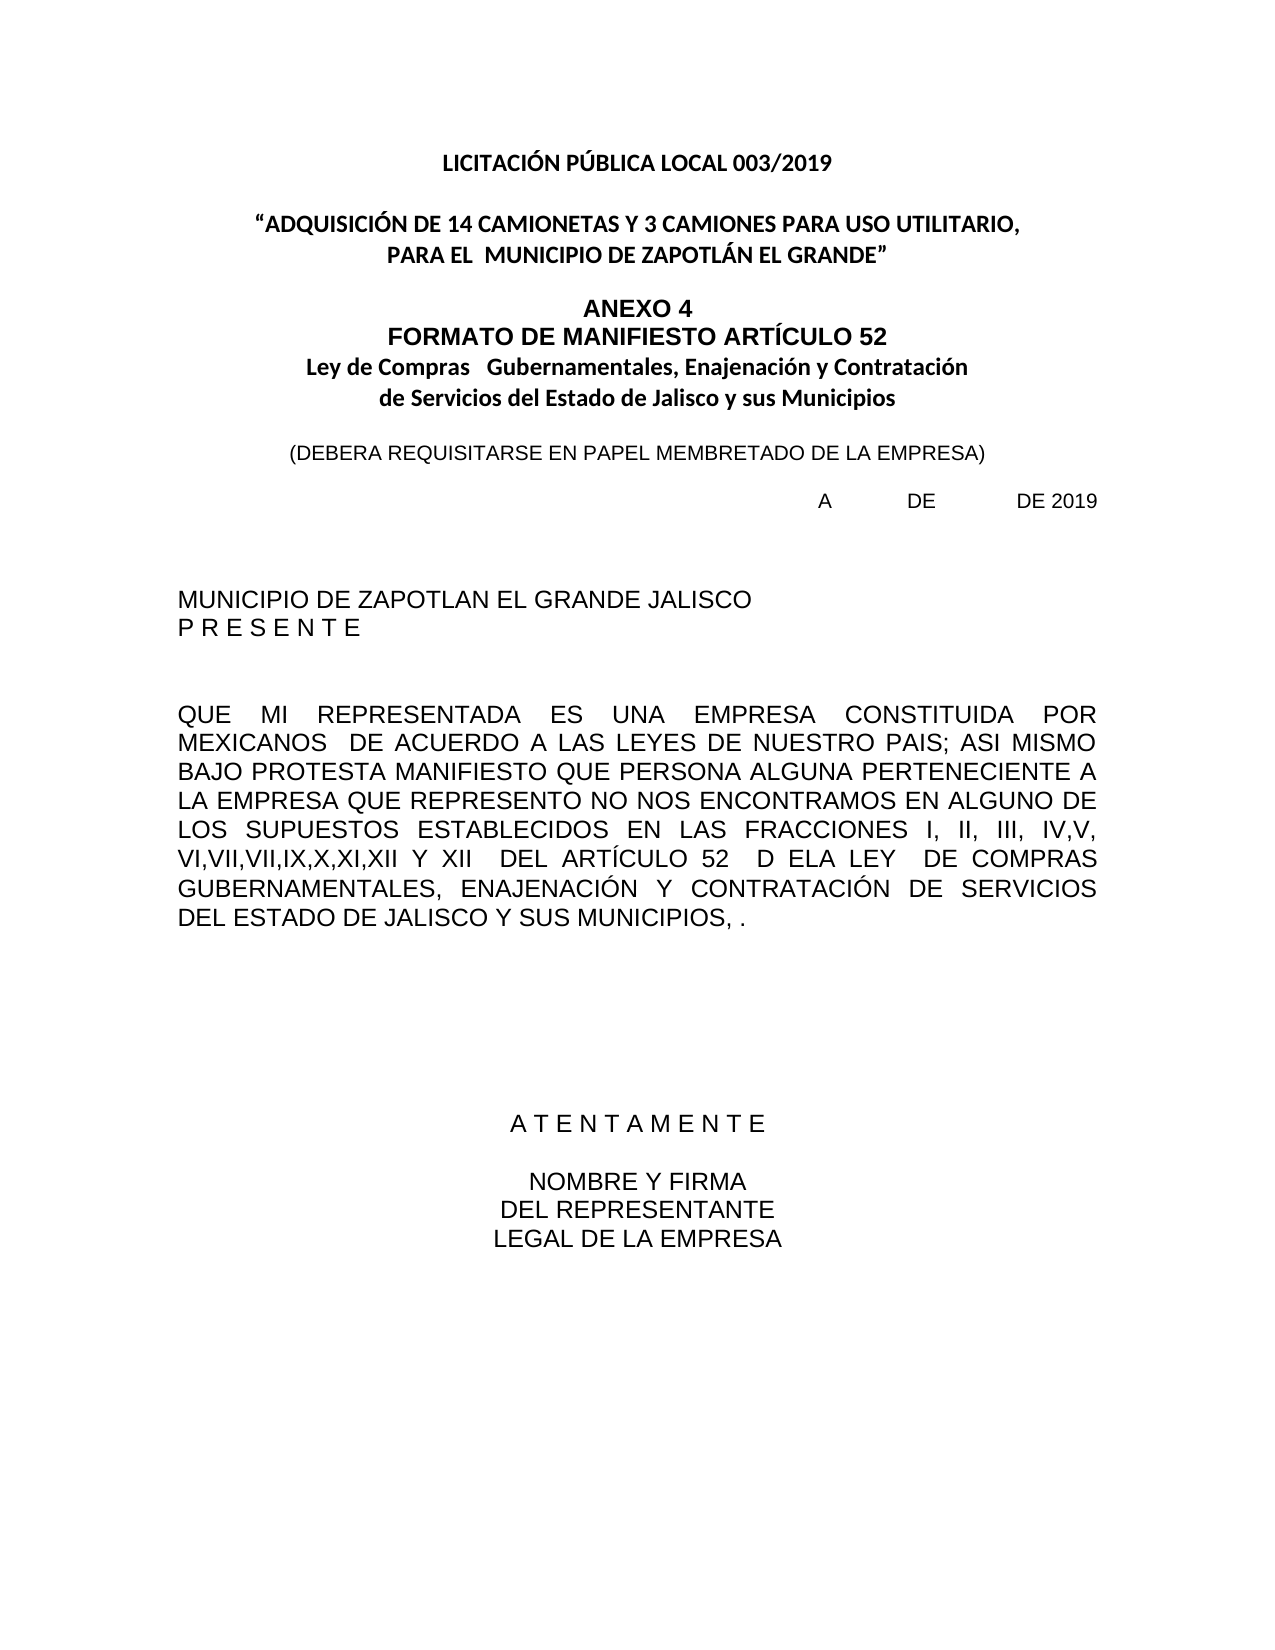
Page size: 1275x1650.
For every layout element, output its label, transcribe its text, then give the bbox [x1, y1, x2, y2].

text (DEBERA REQUISITARSE EN PAPEL MEMBRETADO DE LA EMPRESA) [177, 441, 1098, 465]
text DEL REPRESENTANTE [177, 1196, 1098, 1224]
text LEGAL DE LA EMPRESA [177, 1224, 1098, 1253]
text NOMBRE Y FIRMA [177, 1167, 1098, 1196]
text Ley de Compras Gubernamentales, Enajenación y Contratación [177, 351, 1098, 382]
text QUE MI REPRESENTADA ES UNA EMPRESA CONSTITUIDA POR MEXICANOS DE ACUERDO A LAS LEYES DE NUESTRO PAIS; ASI MISMO BAJO PROTESTA MANIFIESTO QUE PERSONA ALGUNA PERTENECIENTE A LA EMPRESA QUE REPRESENTO NO NOS ENCONTRAMOS EN ALGUNO DE LOS SUPUESTOS ESTABLECIDOS EN LAS FRACCIONES I, II, III, IV,V, VI,VII,VII,IX,X,XI,XII Y XII DEL ARTÍCULO 52 D ELA LEY DE COMPRAS GUBERNAMENTALES, ENAJENACIÓN Y CONTRATACIÓN DE SERVICIOS DEL ESTADO DE JALISCO Y SUS MUNICIPIOS, . [177, 700, 1098, 931]
text MUNICIPIO DE ZAPOTLAN EL GRANDE JALISCO [177, 585, 1098, 613]
text ANEXO 4 [177, 294, 1098, 322]
text FORMATO DE MANIFIESTO ARTÍCULO 52 [177, 322, 1098, 351]
text P R E S E N T E [177, 613, 1098, 642]
text “ADQUISICIÓN DE 14 CAMIONETAS Y 3 CAMIONES PARA USO UTILITARIO, [177, 209, 1098, 239]
text de Servicios del Estado de Jalisco y sus Municipios [177, 382, 1098, 412]
text A DE DE 2019 [177, 489, 1098, 513]
text A T E N T A M E N T E [177, 1109, 1098, 1138]
text PARA EL MUNICIPIO DE ZAPOTLÁN EL GRANDE” [177, 239, 1098, 270]
text LICITACIÓN PÚBLICA LOCAL 003/2019 [177, 148, 1098, 178]
